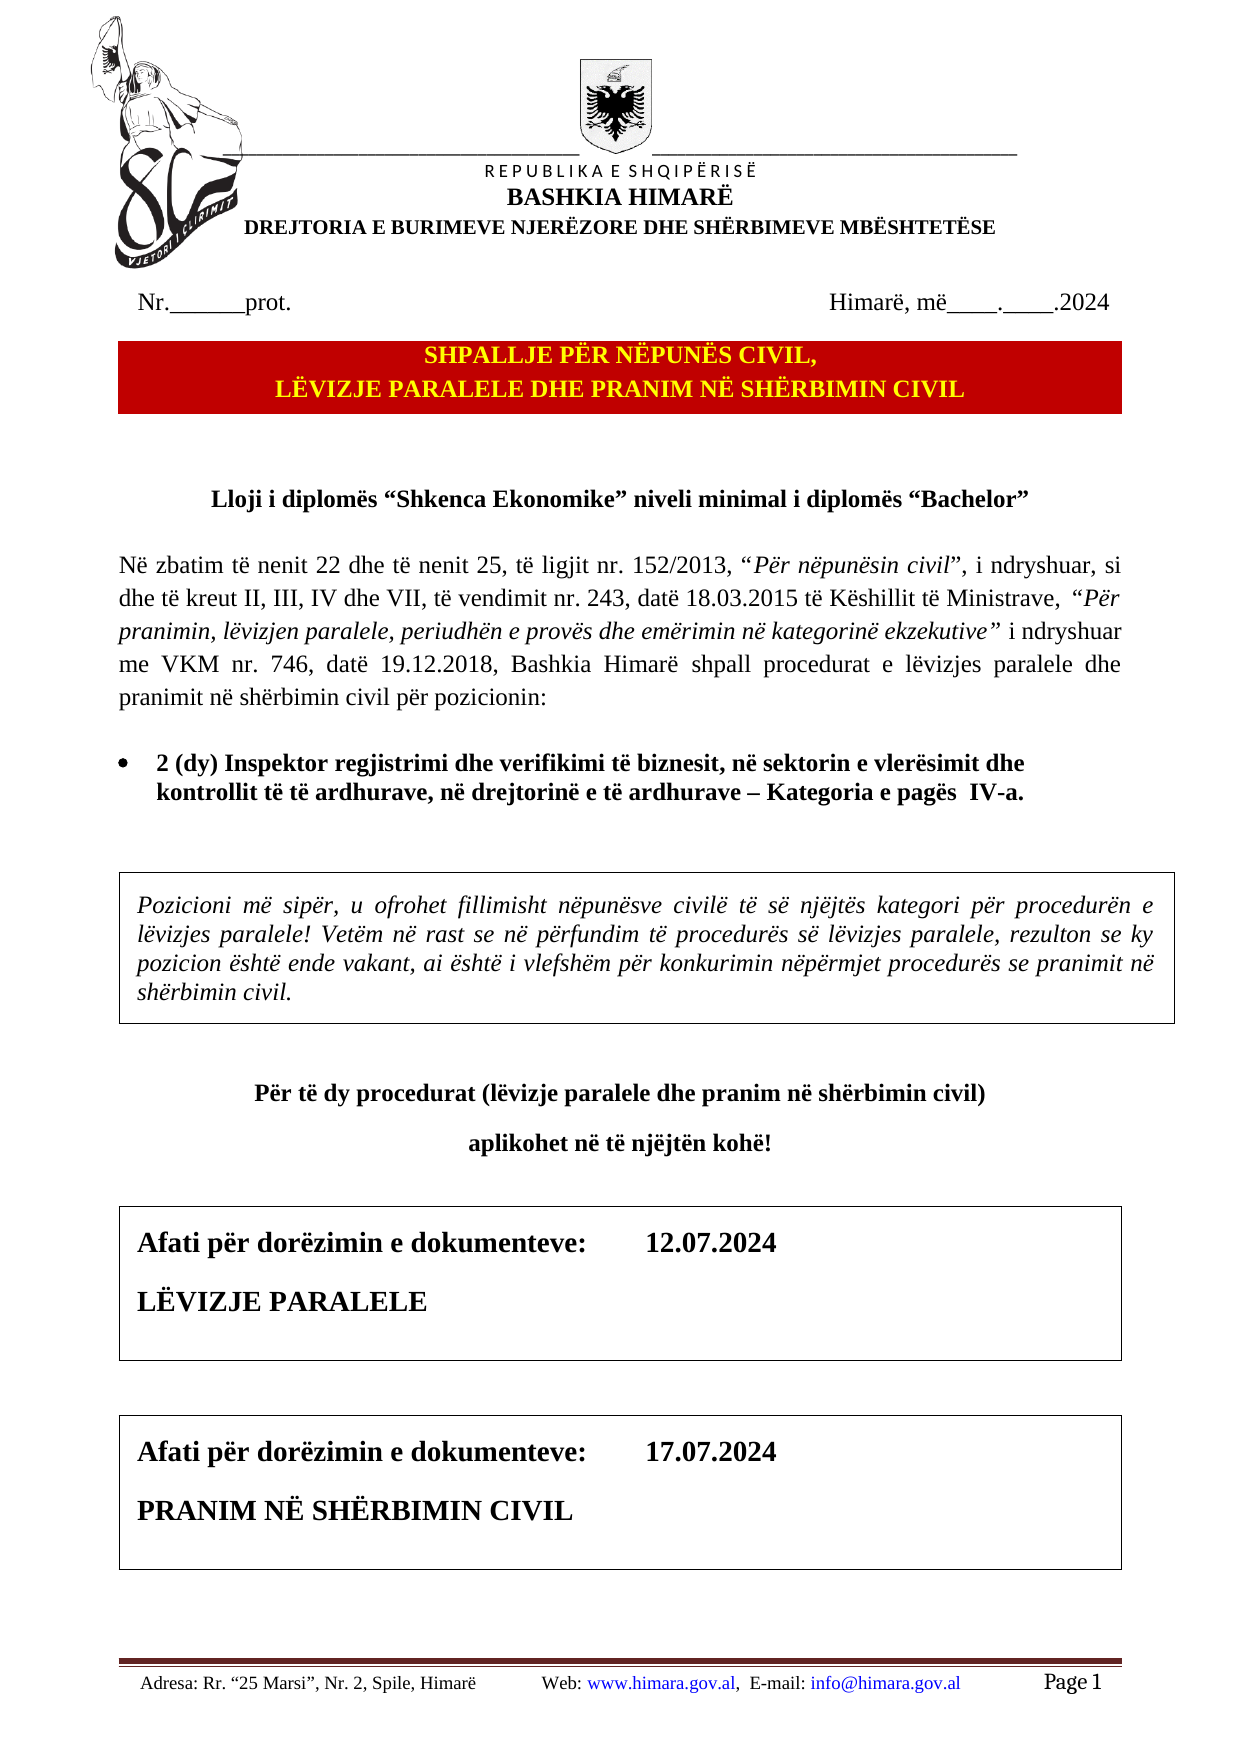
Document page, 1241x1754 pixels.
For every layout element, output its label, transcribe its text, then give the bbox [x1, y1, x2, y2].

text SHPALLJE PËR NËPUNËS CIVIL, [118, 341, 1122, 369]
picture [579, 58, 652, 154]
text Lloji i diplomës “Shkenca Ekonomike” niveli minimal i diplomës “Bachelor” [118, 484, 1122, 513]
text aplikohet në të njëjtën kohë! [118, 1128, 1122, 1157]
table_header Pozicioni më sipër, u ofrohet fillimisht nëpunësve civilë të së njëjtës kategori për procedurën e lëvizjes paralele! Vetëm në rast se në përfundim të procedurës së lëvizjes paralele, rezulton se ky pozicion është ende vakant, ai është i vlefshëm për konkurimin nëpërmjet procedurës se pranimit në shërbimin civil. [120, 873, 1174, 1023]
text Për të dy procedurat (lëvizje paralele dhe pranim në shërbimin civil) [118, 1078, 1122, 1107]
table_header Afati për dorëzimin e dokumenteve: 12.07.2024 LËVIZJE PARALELE [120, 1207, 1121, 1360]
text LËVIZJE PARALELE DHE PRANIM NË SHËRBIMIN CIVIL [118, 374, 1122, 414]
picture [88, 14, 244, 270]
text Në zbatim të nenit 22 dhe të nenit 25, të ligjit nr. 152/2013, “Për nëpunësin civil”, i ndryshuar, si dhe të kreut II, III, IV dhe VII, të vendimit nr. 243, datë 18.03.2015 të Këshillit të Ministrave, “Për pranimin, lëvizjen paralele, periudhën e provës dhe emërimin në kategorinë ekzekutive” i ndryshuar me VKM nr. 746, datë 19.12.2018, Bashkia Himarë shpall procedurat e lëvizjes paralele dhe pranimit në shërbimin civil për pozicionin: [118, 550, 1122, 711]
table_header Afati për dorëzimin e dokumenteve: 17.07.2024 PRANIM NË SHËRBIMIN CIVIL [120, 1416, 1121, 1569]
list 2 (dy) Inspektor regjistrimi dhe verifikimi të biznesit, në sektorin e vlerësimit dhe kontrollit të të ardhurave, në drejtorinë e të ardhurave – Kategoria e pagës IV-a. [118, 748, 1122, 806]
